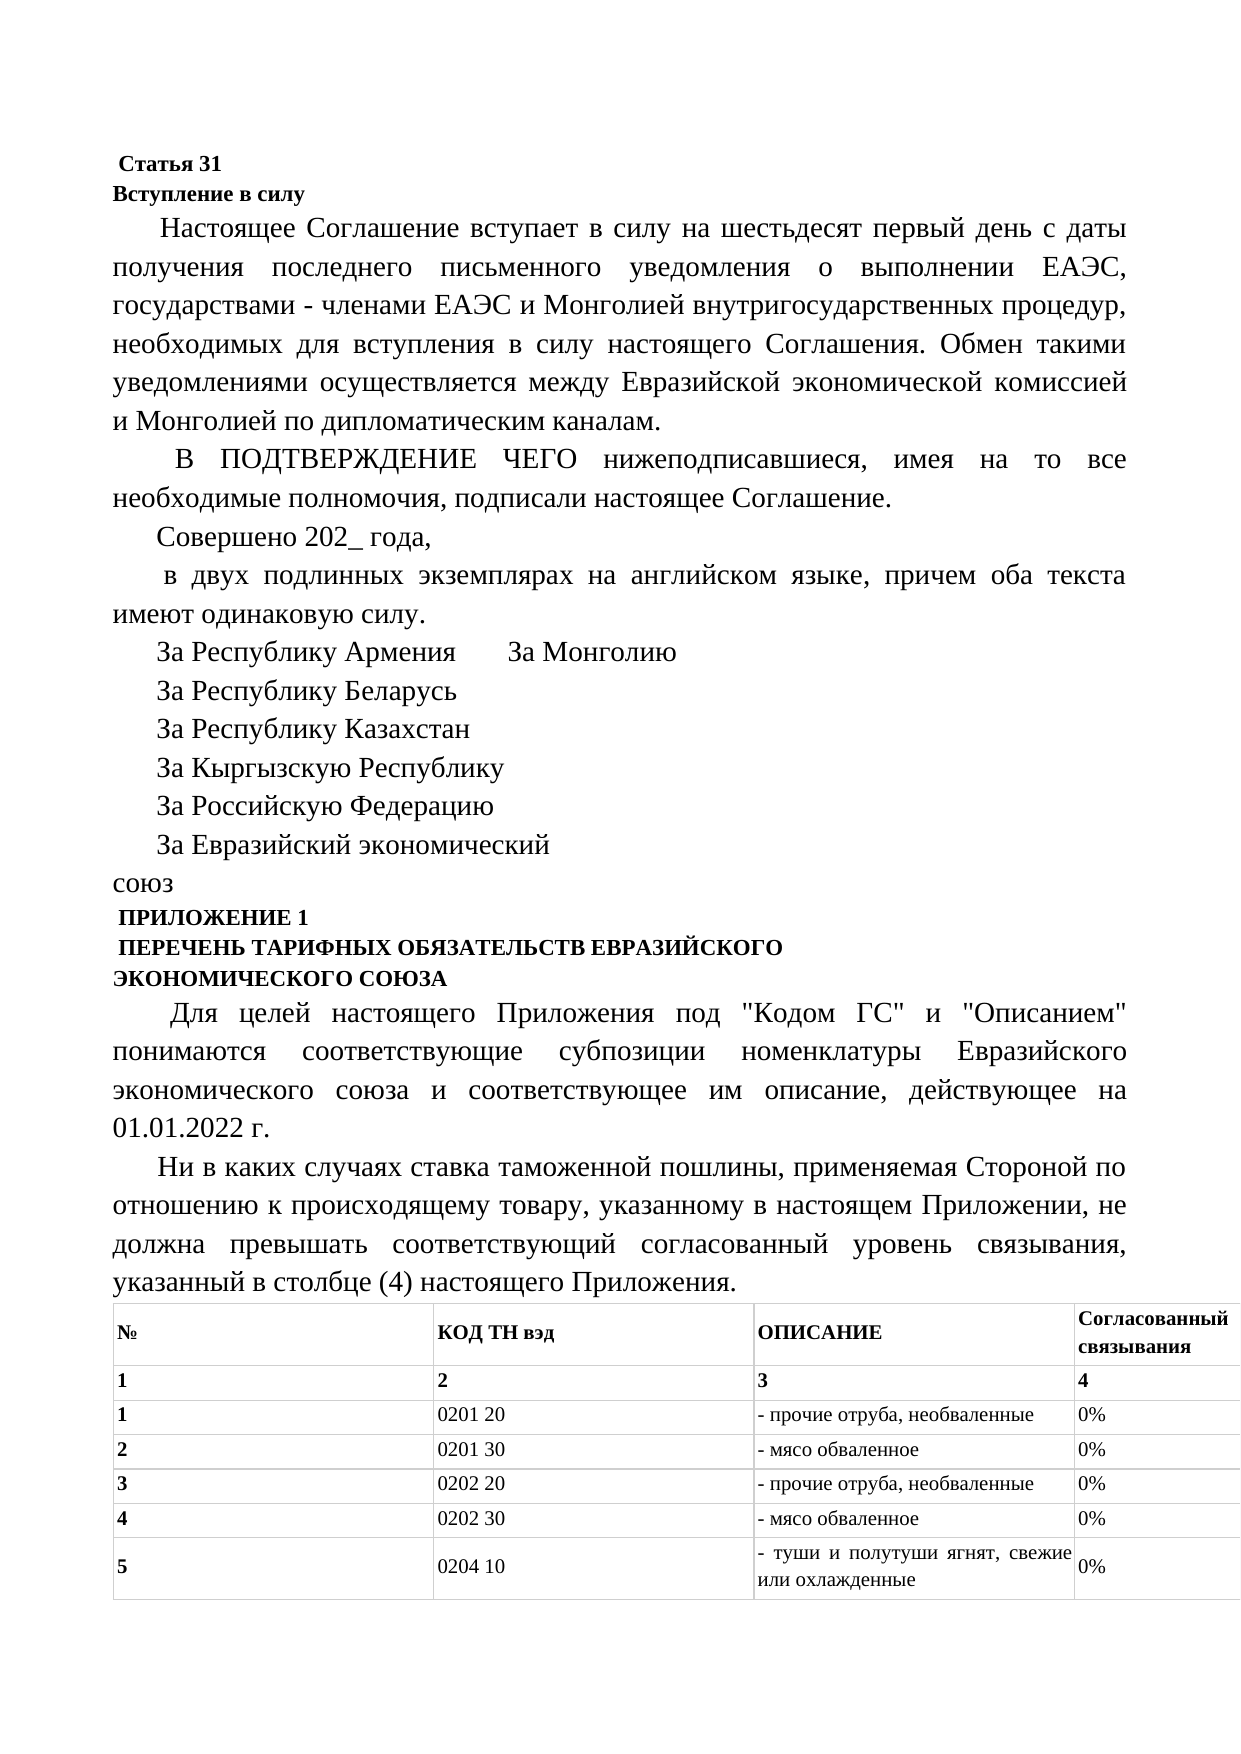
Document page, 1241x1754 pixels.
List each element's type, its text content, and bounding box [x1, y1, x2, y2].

text За Республику Беларусь [112, 673, 1128, 706]
text Совершено 202_ года, [112, 519, 1128, 552]
text В ПОДТВЕРЖДЕНИЕ ЧЕГО нижеподписавшиеся, имея на то все необходимые полномочия, подписали настоящее Соглашение. [112, 442, 1128, 514]
table_header КОД TH вэд [434, 1304, 753, 1365]
text ПРИЛОЖЕНИЕ 1 [112, 904, 1128, 931]
table_header Согласованный уровень связывания [1075, 1304, 1240, 1365]
text Статья 31 Вступление в силу [112, 150, 1128, 207]
table_cell 4 [1075, 1366, 1240, 1399]
table_cell 0202 30 [434, 1504, 753, 1537]
table_cell - мясо обваленное [755, 1504, 1074, 1537]
table_cell - прочие отруба, необваленные [755, 1470, 1074, 1503]
text За Российскую Федерацию [112, 788, 1128, 822]
text За Евразийский экономический [112, 827, 1128, 861]
table_cell - туши и полутуши ягнят, свежие или охлажденные [755, 1538, 1074, 1599]
text ПЕРЕЧЕНЬ ТАРИФНЫХ ОБЯЗАТЕЛЬСТВ ЕВРАЗИЙСКОГО ЭКОНОМИЧЕСКОГО СОЮЗА [112, 934, 1128, 991]
table_cell 0% [1075, 1470, 1240, 1503]
table_cell 0204 10 [434, 1538, 753, 1599]
table_cell 1 [114, 1401, 433, 1434]
text За Кыргызскую Республику [112, 750, 1128, 783]
table_cell 0% [1075, 1435, 1240, 1468]
table_cell 2 [434, 1366, 753, 1399]
table_cell 1 [114, 1366, 433, 1399]
text Ни в каких случаях ставка таможенной пошлины, применяемая Стороной по отношению к происходящему товару, указанному в настоящем Приложении, не должна превышать соответствующий согласованный уровень связывания, указанный в столбце (4) настоящего Приложения. [112, 1149, 1128, 1298]
text Настоящее Соглашение вступает в силу на шестьдесят первый день с даты получения последнего письменного уведомления о выполнении ЕАЭС, государствами - членами ЕАЭС и Монголией внутригосударственных процедур, необходимых для вступления в силу настоящего Соглашения. Обмен такими уведомлениями осуществляется между Евразийской экономической комиссией и Монголией по дипломатическим каналам. [112, 210, 1128, 437]
table_cell 3 [114, 1470, 433, 1503]
table_cell 0% [1075, 1504, 1240, 1537]
table_cell 0201 20 [434, 1401, 753, 1434]
table_cell 3 [755, 1366, 1074, 1399]
table_cell 0202 20 [434, 1470, 753, 1503]
table_cell - мясо обваленное [755, 1435, 1074, 1468]
table_cell 5 [114, 1538, 433, 1599]
text За Республику Казахстан [112, 711, 1128, 745]
text Для целей настоящего Приложения под "Кодом ГС" и "Описанием" понимаются соответствующие субпозиции номенклатуры Евразийского экономического союза и соответствующее им описание, действующее на 01.01.2022 г. [112, 995, 1128, 1144]
text союз [112, 866, 1128, 899]
table_cell 0% [1075, 1401, 1240, 1434]
text в двух подлинных экземплярах на английском языке, причем оба текста имеют одинаковую силу. [112, 557, 1128, 629]
table_cell - прочие отруба, необваленные [755, 1401, 1074, 1434]
table_cell 4 [114, 1504, 433, 1537]
table_cell 2 [114, 1435, 433, 1468]
table_cell 0201 30 [434, 1435, 753, 1468]
text За Республику Армения За Монголию [112, 634, 1128, 668]
table_header ОПИСАНИЕ [755, 1304, 1074, 1365]
table_header № [114, 1304, 433, 1365]
table_cell 0% [1075, 1538, 1240, 1599]
